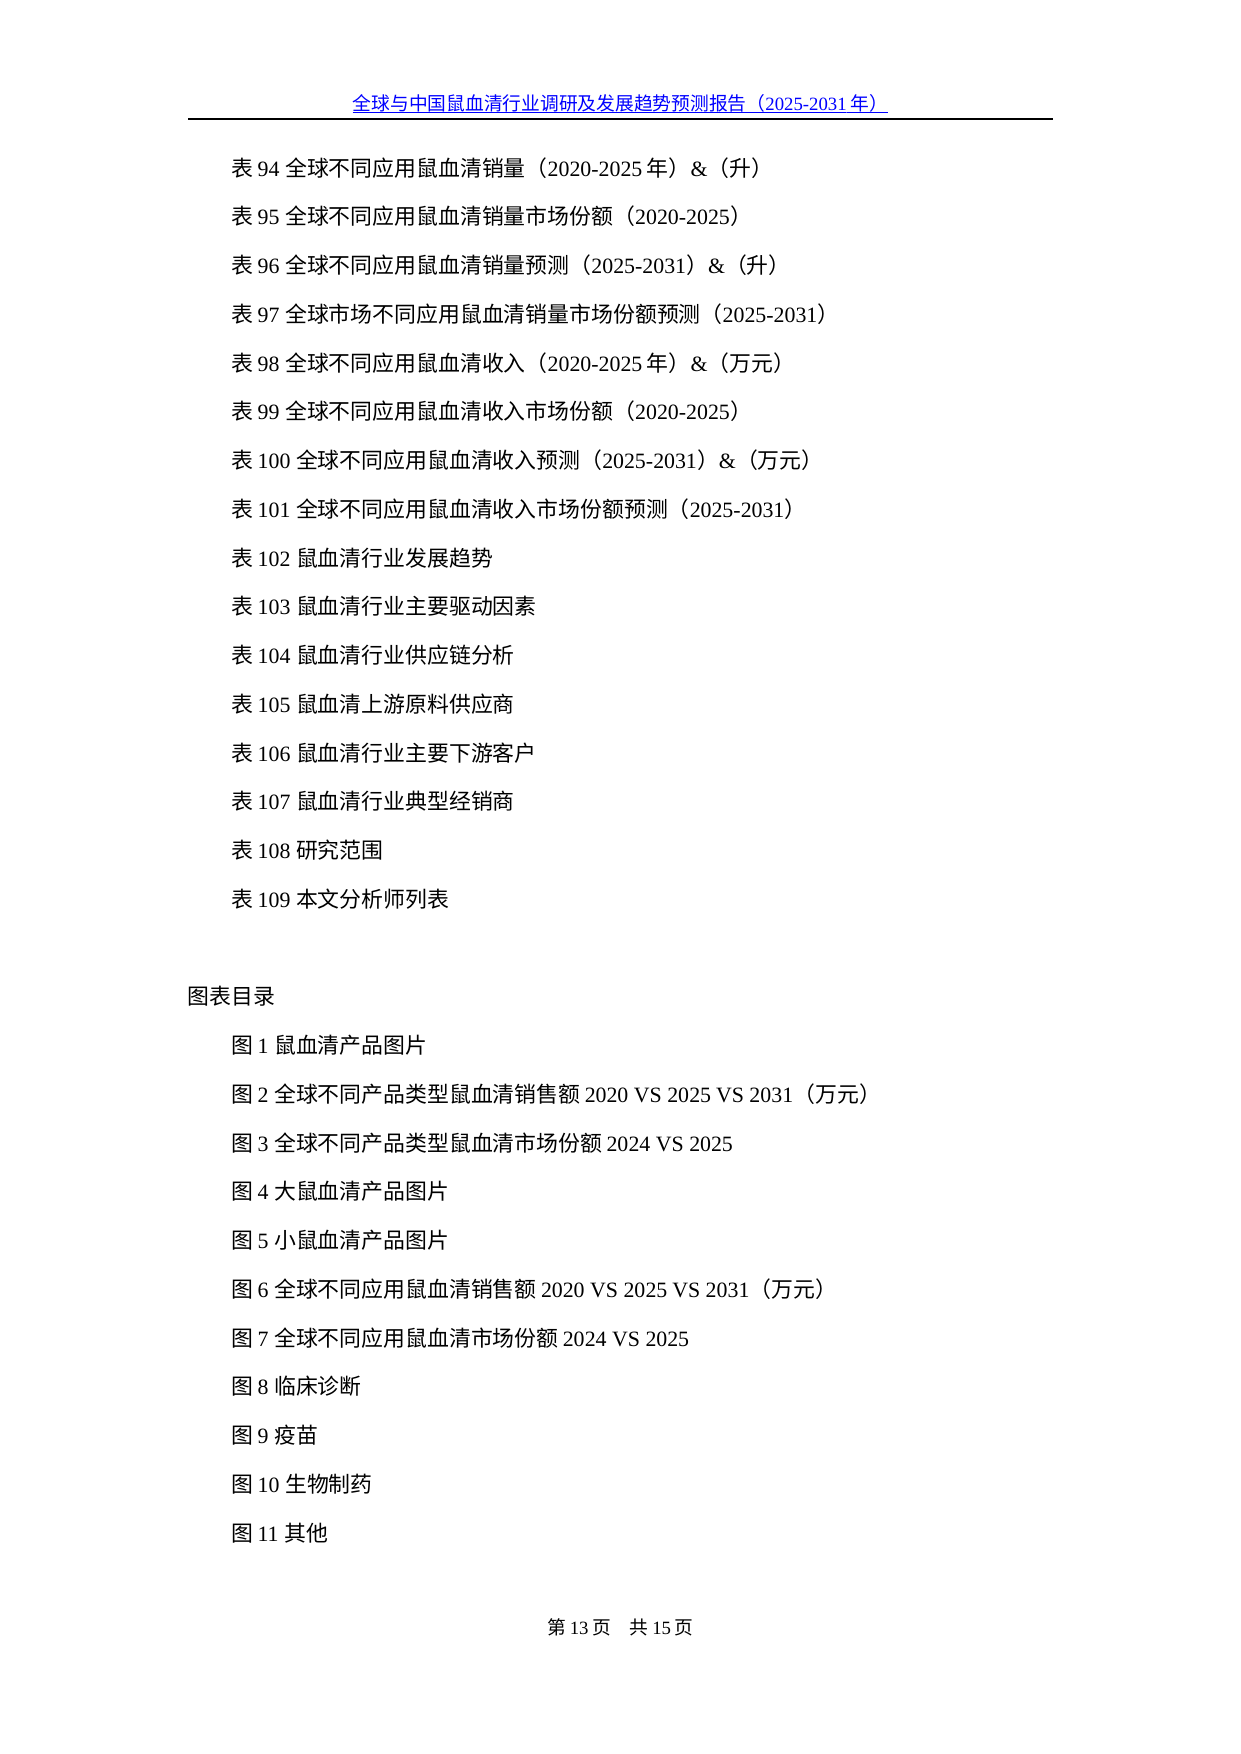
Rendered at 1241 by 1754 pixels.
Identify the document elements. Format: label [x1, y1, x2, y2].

text [187, 150, 1053, 1548]
